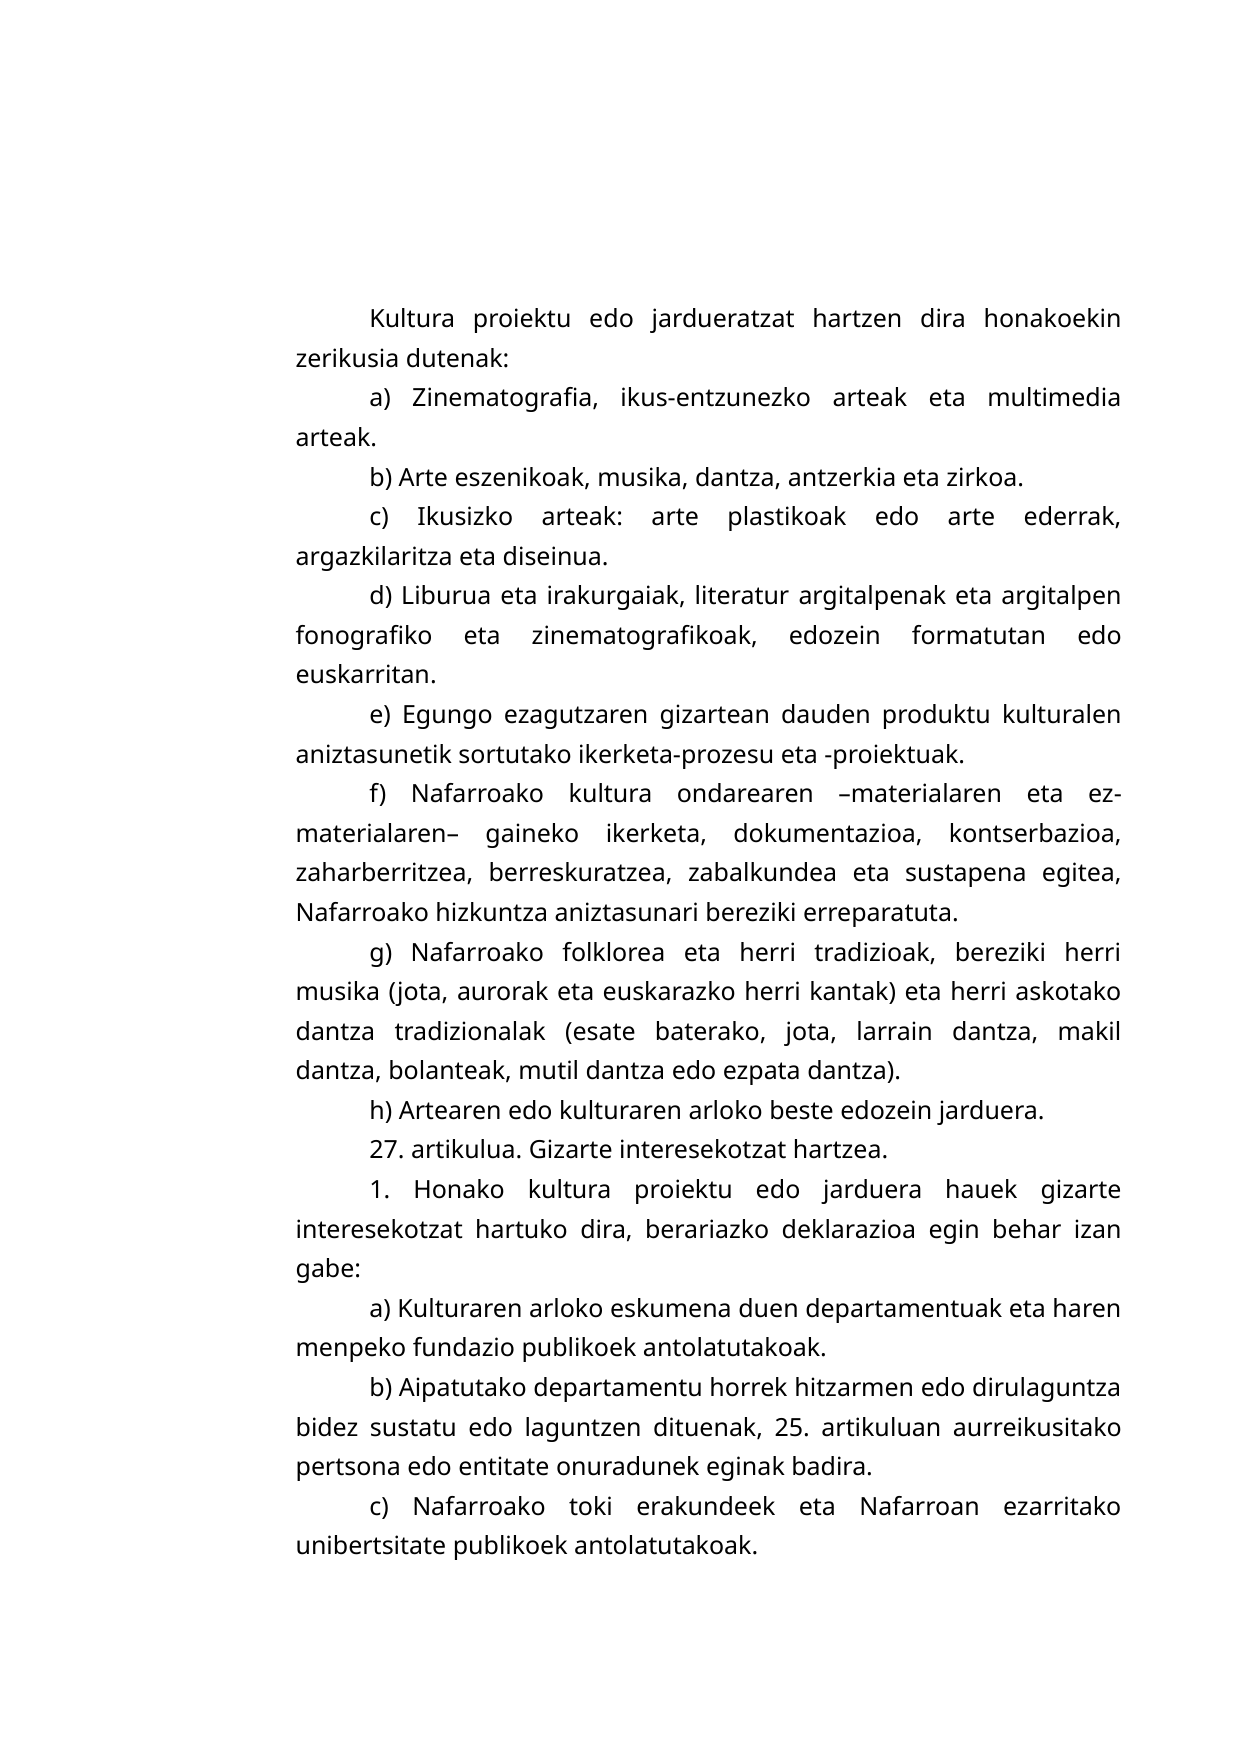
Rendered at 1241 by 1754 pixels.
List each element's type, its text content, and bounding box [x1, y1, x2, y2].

text e) Egungo ezagutzaren gizartean dauden produktu kulturalen aniztasunetik sortutako ikerketa-prozesu eta -proiektuak. [295, 691, 1122, 770]
text g) Nafarroako folklorea eta herri tradizioak, bereziki herri musika (jota, aurorak eta euskarazko herri kantak) eta herri askotako dantza tradizionalak (esate baterako, jota, larrain dantza, makil dantza, bolanteak, mutil dantza edo ezpata dantza). [295, 929, 1122, 1087]
text b) Arte eszenikoak, musika, dantza, antzerkia eta zirkoa. [295, 454, 1122, 493]
text f) Nafarroako kultura ondarearen –materialaren eta ez-materialaren– gaineko ikerketa, dokumentazioa, kontserbazioa, zaharberritzea, berreskuratzea, zabalkundea eta sustapena egitea, Nafarroako hizkuntza aniztasunari bereziki erreparatuta. [295, 770, 1122, 929]
text c) Ikusizko arteak: arte plastikoak edo arte ederrak, argazkilaritza eta diseinua. [295, 493, 1122, 572]
text 27. artikulua. Gizarte interesekotzat hartzea. [295, 1127, 1122, 1166]
text a) Kulturaren arloko eskumena duen departamentuak eta haren menpeko fundazio publikoek antolatutakoak. [295, 1285, 1122, 1364]
text b) Aipatutako departamentu horrek hitzarmen edo dirulaguntza bidez sustatu edo laguntzen dituenak, 25. artikuluan aurreikusitako pertsona edo entitate onuradunek eginak badira. [295, 1364, 1122, 1483]
text a) Zinematografia, ikus-entzunezko arteak eta multimedia arteak. [295, 374, 1122, 454]
text Kultura proiektu edo jardueratzat hartzen dira honakoekin zerikusia dutenak: [295, 295, 1122, 374]
text 1. Honako kultura proiektu edo jarduera hauek gizarte interesekotzat hartuko dira, berariazko deklarazioa egin behar izan gabe: [295, 1166, 1122, 1285]
text c) Nafarroako toki erakundeek eta Nafarroan ezarritako unibertsitate publikoek antolatutakoak. [295, 1483, 1122, 1562]
text h) Artearen edo kulturaren arloko beste edozein jarduera. [295, 1087, 1122, 1127]
text d) Liburua eta irakurgaiak, literatur argitalpenak eta argitalpen fonografiko eta zinematografikoak, edozein formatutan edo euskarritan. [295, 572, 1122, 691]
